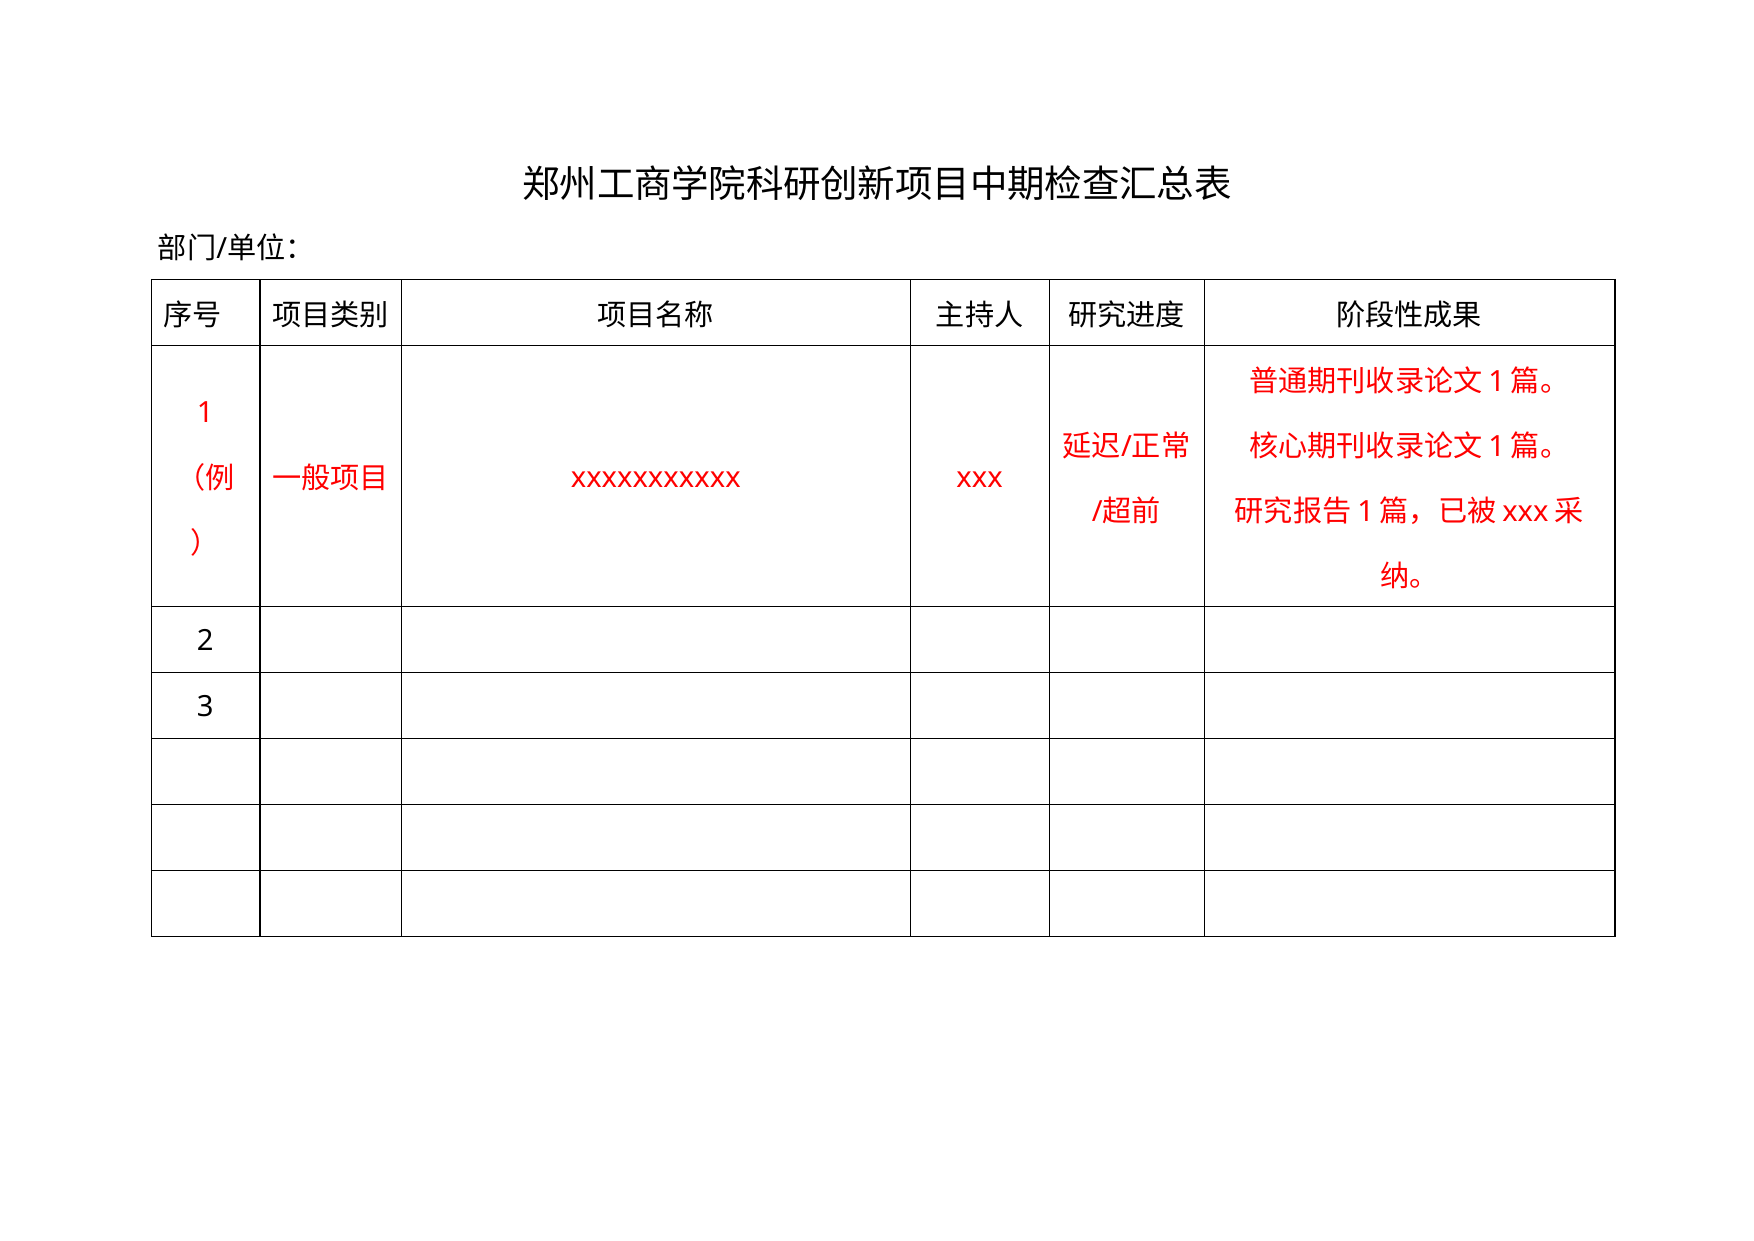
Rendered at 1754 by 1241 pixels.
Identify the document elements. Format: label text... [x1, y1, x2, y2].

table_cell [261, 673, 401, 738]
table_cell [1050, 871, 1204, 936]
text 郑州工商学院科研创新项目中期检查汇总表 [150, 149, 1604, 214]
table_cell [1205, 607, 1614, 672]
table_cell 一般项目 [261, 346, 401, 606]
table_cell [911, 805, 1049, 870]
table_cell [261, 739, 401, 804]
text 部门/单位： [150, 214, 1604, 279]
table_cell [402, 673, 910, 738]
table_cell [402, 607, 910, 672]
table_cell [1205, 739, 1614, 804]
table_cell 1（例） [152, 346, 259, 606]
table_cell [152, 739, 259, 804]
table_cell [1205, 673, 1614, 738]
table_cell [152, 871, 259, 936]
table_cell [402, 805, 910, 870]
table_cell [402, 739, 910, 804]
table_cell [402, 871, 910, 936]
table_cell 3 [152, 673, 259, 738]
table_cell [911, 673, 1049, 738]
table_header 项目类别 [261, 280, 401, 345]
table_header 阶段性成果 [1205, 280, 1614, 345]
table_cell [1205, 871, 1614, 936]
table_cell [911, 739, 1049, 804]
table_cell [1050, 607, 1204, 672]
table_cell [261, 871, 401, 936]
table_cell 2 [152, 607, 259, 672]
table_cell xxx [911, 346, 1049, 606]
table_cell [152, 805, 259, 870]
table_cell [261, 805, 401, 870]
table_header 序号 [152, 280, 259, 345]
table_cell [261, 607, 401, 672]
table_cell [911, 607, 1049, 672]
table_cell [1050, 739, 1204, 804]
table_header 研究进度 [1050, 280, 1204, 345]
table_cell [1050, 673, 1204, 738]
table_cell xxxxxxxxxxx [402, 346, 910, 606]
table_cell [911, 871, 1049, 936]
table_cell 普通期刊收录论文1篇。 核心期刊收录论文1篇。 研究报告1篇，已被xxx采纳。 [1205, 346, 1614, 606]
table_cell 延迟/正常/超前 [1050, 346, 1204, 606]
table_header 项目名称 [402, 280, 910, 345]
table_cell [1205, 805, 1614, 870]
table_cell [1050, 805, 1204, 870]
table_header 主持人 [911, 280, 1049, 345]
